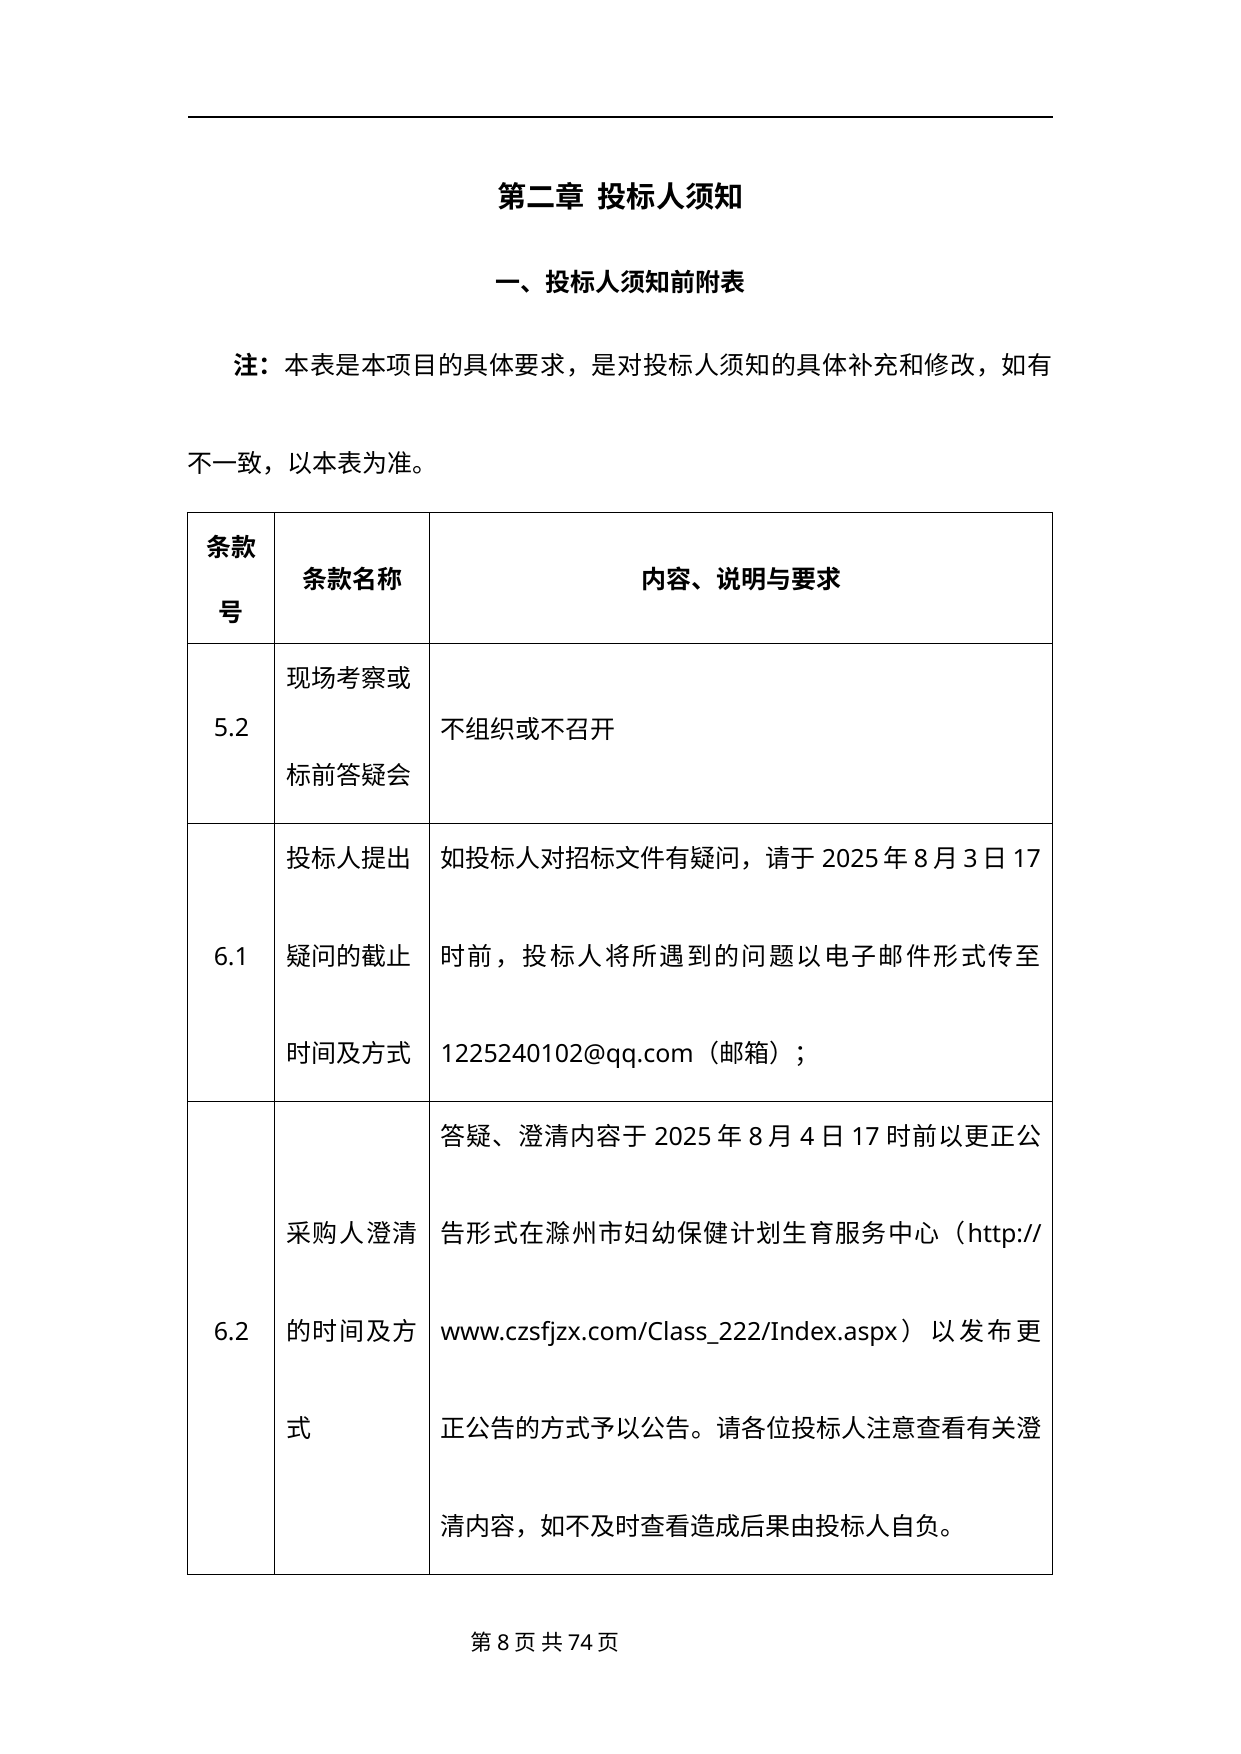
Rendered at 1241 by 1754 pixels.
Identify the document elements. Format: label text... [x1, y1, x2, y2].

table_cell 现场考察或标前答疑会 [275, 644, 429, 823]
table_header 条款名称 [275, 513, 429, 643]
table_header 条款号 [188, 513, 274, 643]
text 一、投标人须知前附表 [187, 248, 1053, 313]
text 第二章 投标人须知 [187, 162, 1053, 227]
table_header 内容、说明与要求 [430, 513, 1052, 643]
table_cell 如投标人对招标文件有疑问，请于2025年8月3日17时前，投标人将所遇到的问题以电子邮件形式传至1225240102@qq.com（邮箱）； [430, 824, 1052, 1101]
table_cell 投标人提出疑问的截止时间及方式 [275, 824, 429, 1101]
table_cell 不组织或不召开 [430, 644, 1052, 823]
table_cell 6.1 [188, 824, 274, 1101]
table_cell 采购人澄清的时间及方式 [275, 1102, 429, 1573]
table_cell 答疑、澄清内容于2025年8月4日17时前以更正公告形式在滁州市妇幼保健计划生育服务中心（http://www.czsfjzx.com/Class_222/Index.aspx）以发布更正公告的方式予以公告。请各位投标人注意查看有关澄清内容，如不及时查看造成后果由投标人自负。 [430, 1102, 1052, 1573]
table_cell 5.2 [188, 644, 274, 823]
text 注：本表是本项目的具体要求，是对投标人须知的具体补充和修改，如有不一致，以本表为准。 [187, 331, 1053, 494]
table_cell 6.2 [188, 1102, 274, 1573]
